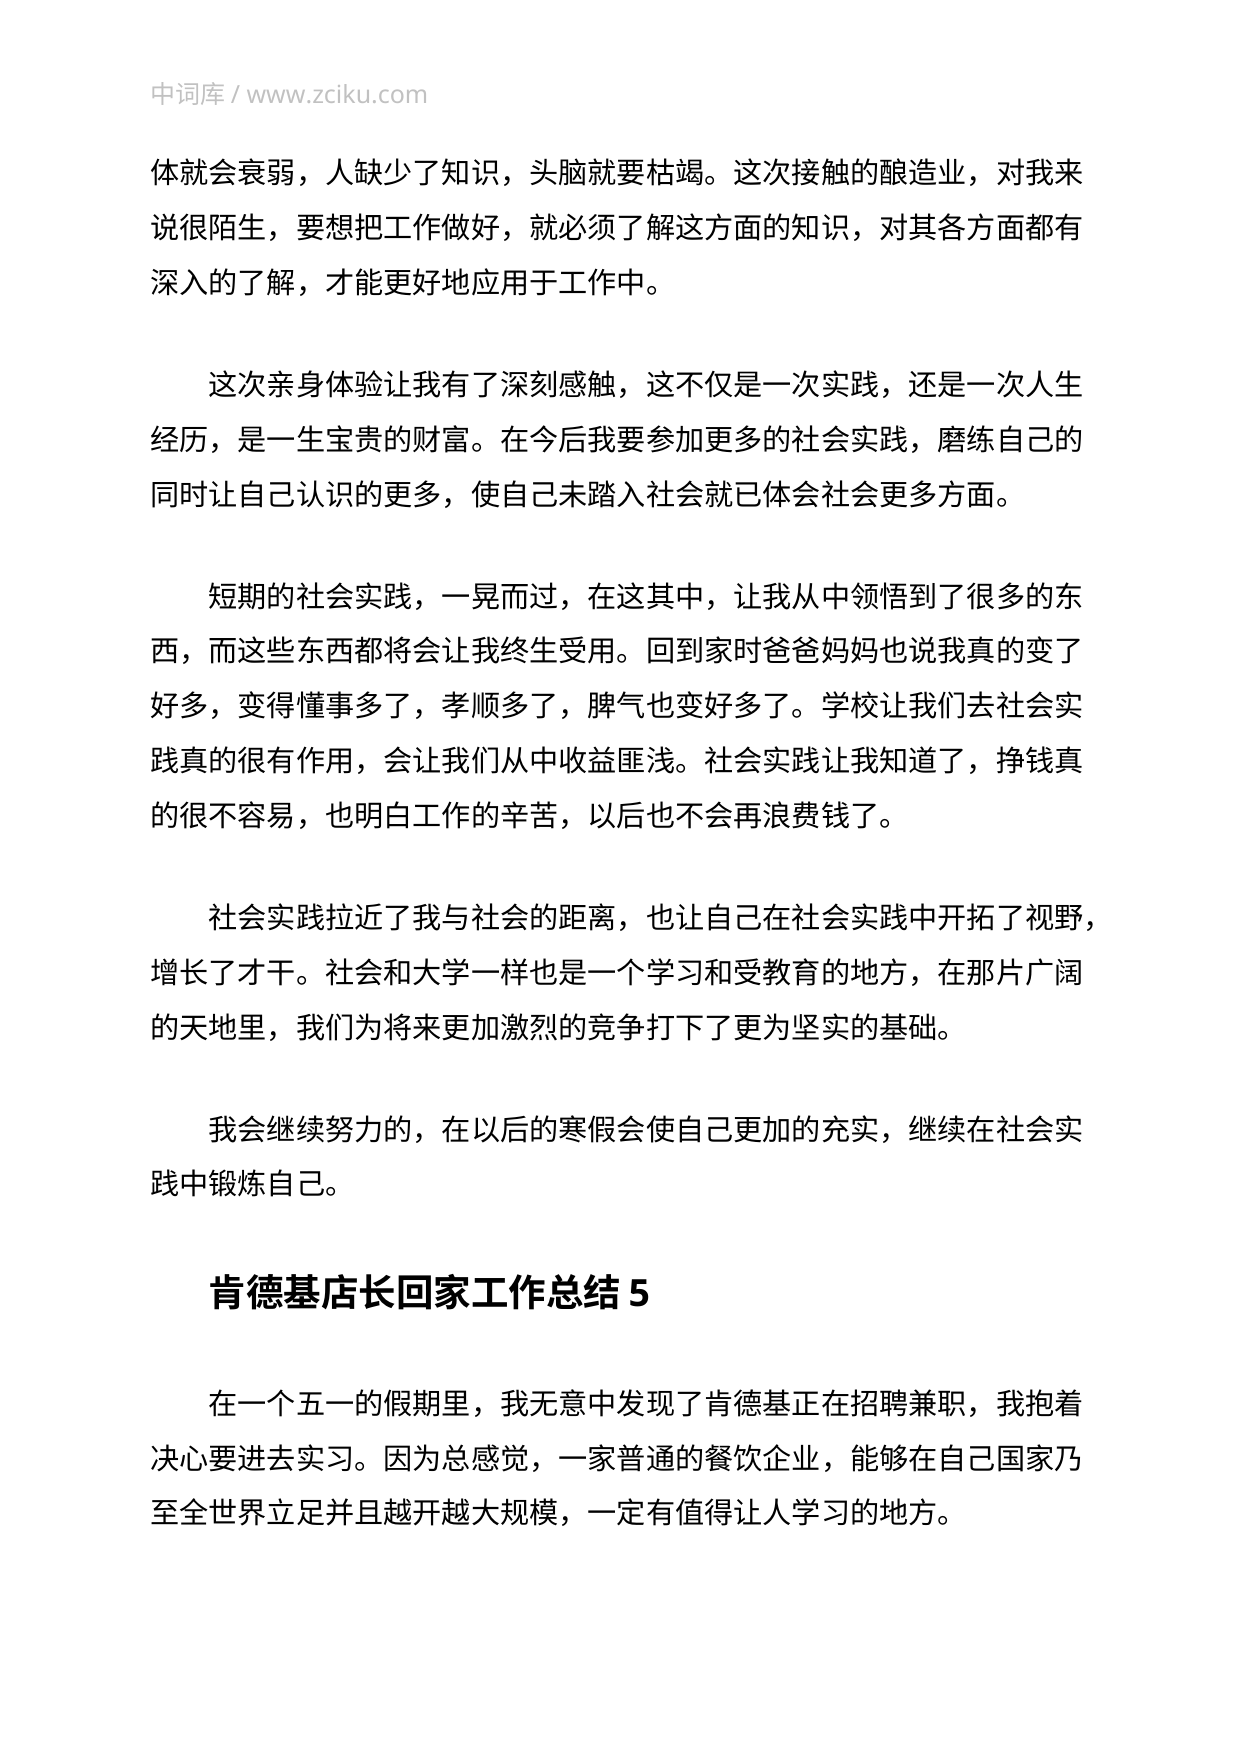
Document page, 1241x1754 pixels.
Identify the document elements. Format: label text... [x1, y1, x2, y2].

text 在一个五一的假期里，我无意中发现了肯德基正在招聘兼职，我抱着决心要进去实习。因为总感觉，一家普通的餐饮企业，能够在自己国家乃至全世界立足并且越开越大规模，一定有值得让人学习的地方。 [150, 1380, 1090, 1532]
text 我会继续努力的，在以后的寒假会使自己更加的充实，继续在社会实践中锻炼自己。 [150, 1106, 1090, 1203]
text 社会实践拉近了我与社会的距离，也让自己在社会实践中开拓了视野，增长了才干。社会和大学一样也是一个学习和受教育的地方，在那片广阔的天地里，我们为将来更加激烈的竞争打下了更为坚实的基础。 [150, 894, 1090, 1047]
text 短期的社会实践，一晃而过，在这其中，让我从中领悟到了很多的东西，而这些东西都将会让我终生受用。回到家时爸爸妈妈也说我真的变了好多，变得懂事多了，孝顺多了，脾气也变好多了。学校让我们去社会实践真的很有作用，会让我们从中收益匪浅。社会实践让我知道了，挣钱真的很不容易，也明白工作的辛苦，以后也不会再浪费钱了。 [150, 573, 1090, 835]
text 肯德基店长回家工作总结5 [150, 1263, 1090, 1317]
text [150, 150, 1090, 302]
text 这次亲身体验让我有了深刻感触，这不仅是一次实践，还是一次人生经历，是一生宝贵的财富。在今后我要参加更多的社会实践，磨练自己的同时让自己认识的更多，使自己未踏入社会就已体会社会更多方面。 [150, 362, 1090, 514]
